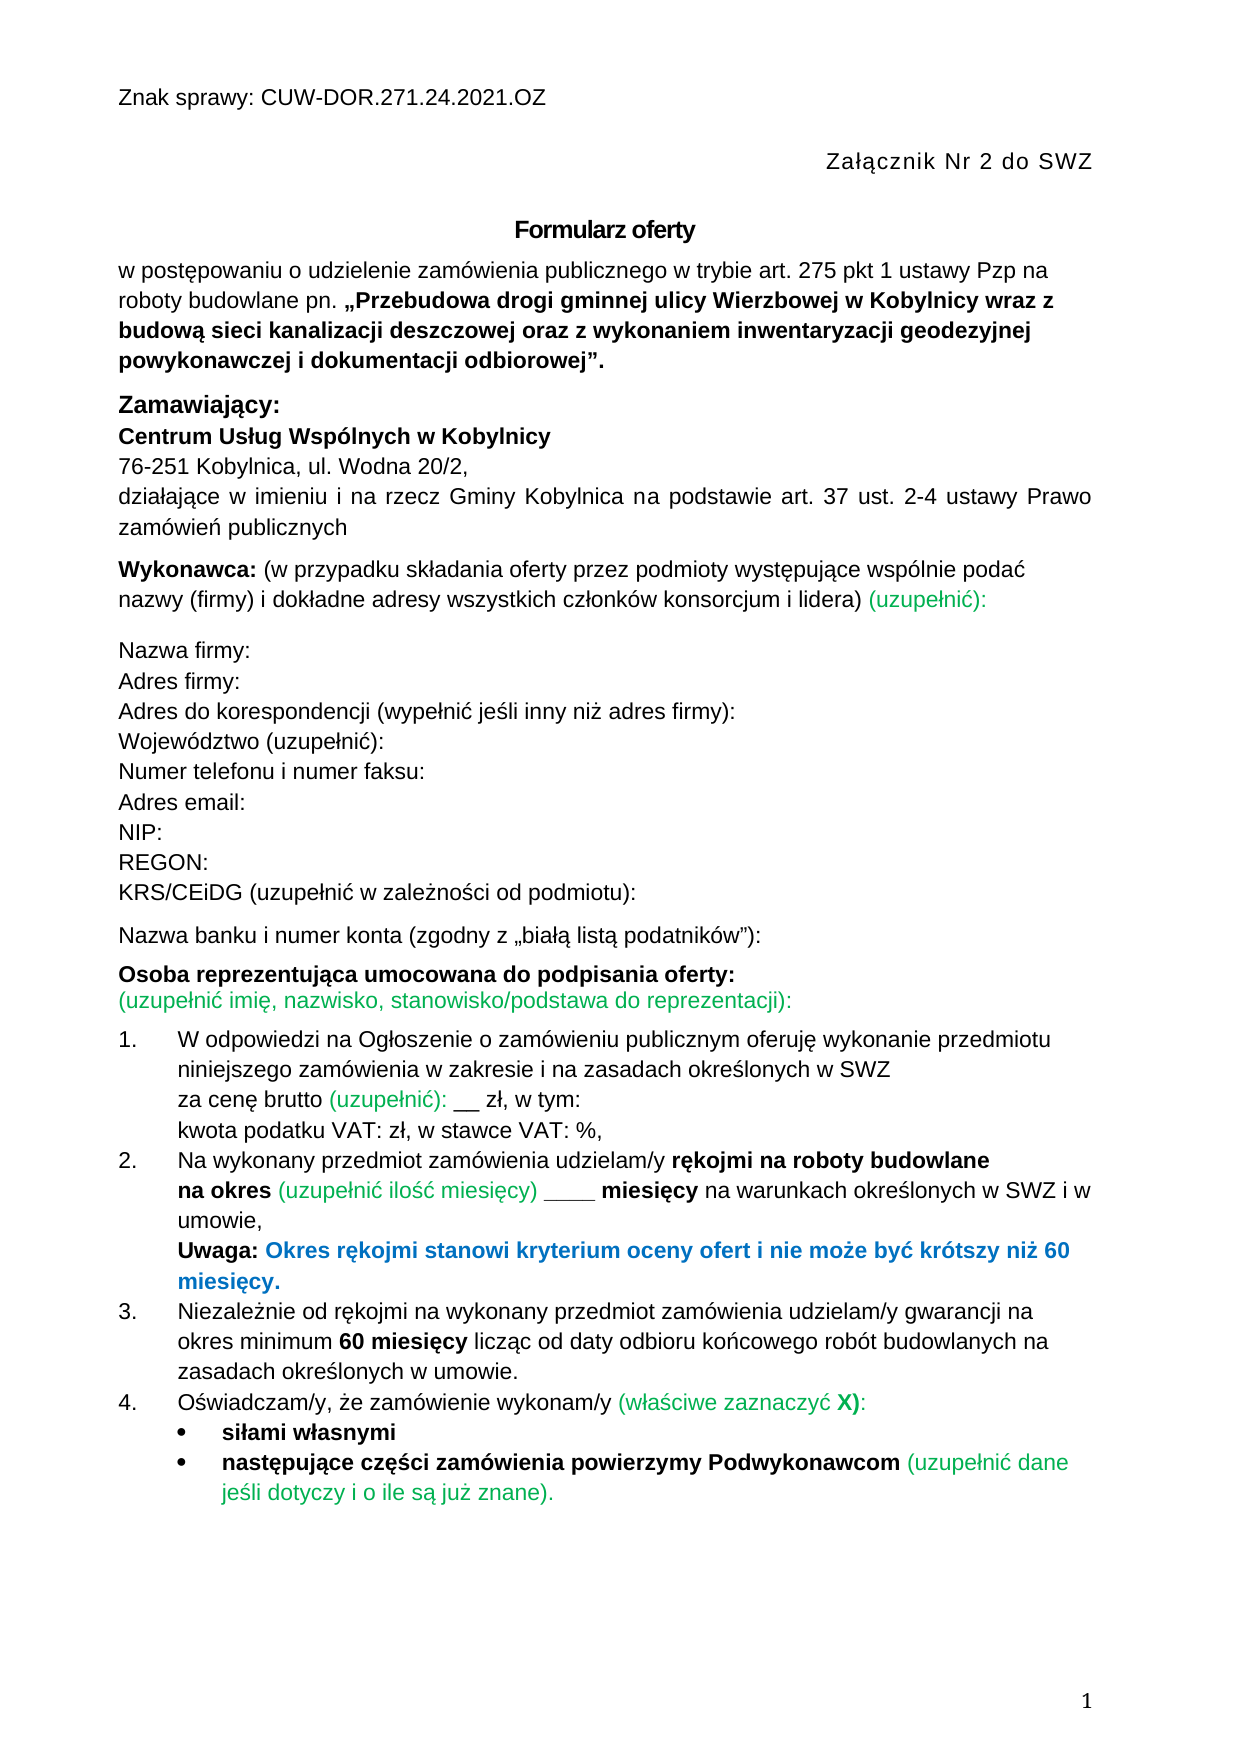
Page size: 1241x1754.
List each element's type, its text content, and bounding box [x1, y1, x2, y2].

text Nazwa banku i numer konta (zgodny z „białą listą podatników”): [118, 922, 1093, 948]
text KRS/CEiDG (uzupełnić w zależności od podmiotu): [118, 879, 1093, 906]
text Województwo (uzupełnić): [118, 728, 1093, 754]
list na okres (uzupełnić ilość miesięcy) ____ miesięcy na warunkach określonych w SWZ i w umowie, [177, 1177, 1093, 1233]
list siłami własnymi [177, 1419, 1093, 1445]
list kwota podatku VAT: zł, w stawce VAT: %, [177, 1117, 1093, 1143]
list Niezależnie od rękojmi na wykonany przedmiot zamówienia udzielam/y gwarancji na okres minimum 60 miesięcy licząc od daty odbioru końcowego robót budowlanych na zasadach określonych w umowie. [118, 1298, 1093, 1384]
text działające w imieniu i na rzecz Gminy Kobylnica na podstawie art. 37 ust. 2-4 ustawy Prawo zamówień publicznych [118, 483, 1093, 540]
text w postępowaniu o udzielenie zamówienia publicznego w trybie art. 275 pkt 1 ustawy Pzp na roboty budowlane pn. „Przebudowa drogi gminnej ulicy Wierzbowej w Kobylnicy wraz z budową sieci kanalizacji deszczowej oraz z wykonaniem inwentaryzacji geodezyjnej powykonawczej i dokumentacji odbiorowej”. [118, 257, 1093, 373]
list Na wykonany przedmiot zamówienia udzielam/y rękojmi na roboty budowlane [118, 1147, 1093, 1173]
list Uwaga: Okres rękojmi stanowi kryterium oceny ofert i nie może być krótszy niż 60 miesięcy. [177, 1237, 1093, 1294]
list Oświadczam/y, że zamówienie wykonam/y (właściwe zaznaczyć X): [118, 1388, 1093, 1415]
text Adres firmy: [118, 668, 1093, 694]
text Centrum Usług Wspólnych w Kobylnicy [118, 423, 1093, 449]
text Numer telefonu i numer faksu: [118, 758, 1093, 785]
text Adres do korespondencji (wypełnić jeśli inny niż adres firmy): [118, 698, 1093, 724]
text Osoba reprezentująca umocowana do podpisania oferty: (uzupełnić imię, nazwisko, stanowisko/podstawa do reprezentacji): [118, 961, 1093, 1013]
text REGON: [118, 849, 1093, 875]
subtitle Załącznik Nr 2 do SWZ [118, 148, 1093, 174]
title Formularz oferty [118, 215, 1093, 244]
text Wykonawca: (w przypadku składania oferty przez podmioty występujące wspólnie podać nazwy (firmy) i dokładne adresy wszystkich członków konsorcjum i lidera) (uzupełnić): [118, 556, 1093, 613]
text NIP: [118, 819, 1093, 845]
list W odpowiedzi na Ogłoszenie o zamówieniu publicznym oferuję wykonanie przedmiotu niniejszego zamówienia w zakresie i na zasadach określonych w SWZ za cenę brutto (uzupełnić): __ zł, w tym: [118, 1026, 1093, 1113]
text Zamawiający: [118, 390, 1093, 419]
text Nazwa firmy: [118, 637, 1093, 664]
text 76-251 Kobylnica, ul. Wodna 20/2, [118, 453, 1093, 479]
text Adres email: [118, 788, 1093, 815]
list następujące części zamówienia powierzymy Podwykonawcom (uzupełnić dane jeśli dotyczy i o ile są już znane). [177, 1449, 1093, 1505]
